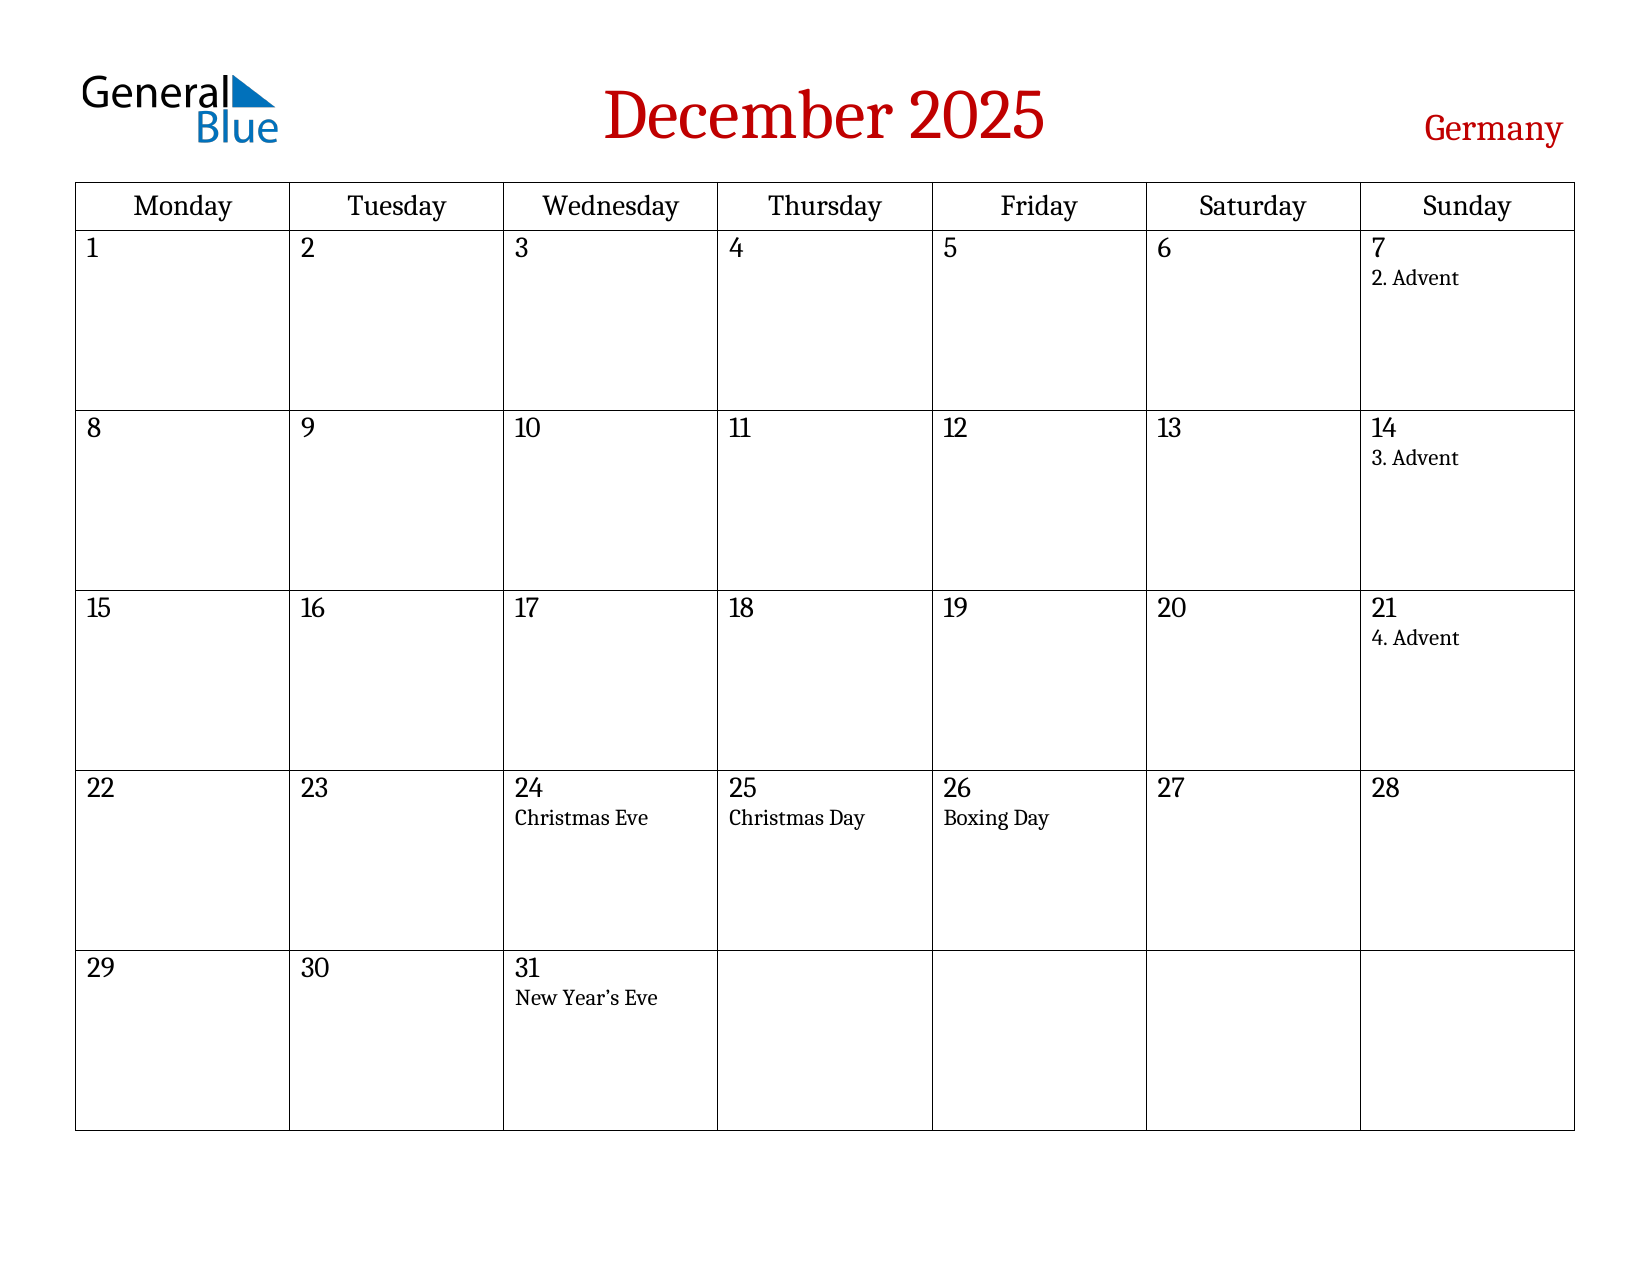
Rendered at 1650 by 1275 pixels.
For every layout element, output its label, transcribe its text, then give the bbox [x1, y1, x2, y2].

table_cell [76, 625, 289, 770]
table_cell 1 [76, 231, 289, 264]
table_cell [1147, 445, 1360, 590]
table_cell [1147, 625, 1360, 770]
table_cell 30 [290, 951, 503, 985]
table_header Germany [1146, 75, 1574, 182]
table_cell [504, 445, 717, 590]
table_cell 3 [504, 231, 717, 264]
table_cell 13 [1147, 411, 1360, 444]
table_cell 8 [76, 411, 289, 444]
table_cell [718, 625, 932, 770]
table_cell 2 [290, 231, 503, 264]
table_cell 11 [718, 411, 932, 444]
table_cell Christmas Eve [504, 805, 717, 950]
table_cell 20 [1147, 591, 1360, 625]
table_cell 27 [1147, 771, 1360, 805]
table_cell 14 [1361, 411, 1574, 444]
table_cell 5 [933, 231, 1146, 264]
table_cell [933, 985, 1146, 1130]
table_cell Sunday [1361, 183, 1574, 230]
table_header [76, 75, 503, 182]
table_cell [504, 625, 717, 770]
table_cell [718, 951, 932, 985]
table_cell [1147, 805, 1360, 950]
table_cell [1361, 985, 1574, 1130]
table_cell [290, 265, 503, 410]
table_cell [933, 951, 1146, 985]
table_cell 7 [1361, 231, 1574, 264]
table_cell 17 [504, 591, 717, 625]
table_cell [290, 625, 503, 770]
table_cell 15 [76, 591, 289, 625]
table_cell [1147, 985, 1360, 1130]
table_cell [290, 985, 503, 1130]
table_cell [718, 445, 932, 590]
table_cell 4 [718, 231, 932, 264]
table_cell [718, 265, 932, 410]
table_header December 2025 [504, 75, 1146, 182]
table_cell 10 [504, 411, 717, 444]
table_cell 3. Advent [1361, 445, 1574, 590]
picture [82, 75, 278, 143]
table_cell 19 [933, 591, 1146, 625]
table_cell 2. Advent [1361, 265, 1574, 410]
table_cell Tuesday [290, 183, 503, 230]
table_cell Saturday [1147, 183, 1360, 230]
table_cell 22 [76, 771, 289, 805]
table_cell 29 [76, 951, 289, 985]
table_cell Thursday [718, 183, 932, 230]
table_cell [76, 985, 289, 1130]
table_cell Monday [76, 183, 289, 230]
table_cell [933, 625, 1146, 770]
table_cell [1361, 805, 1574, 950]
table_cell 12 [933, 411, 1146, 444]
table_cell [504, 265, 717, 410]
table_cell 26 [933, 771, 1146, 805]
table_cell [290, 445, 503, 590]
table_cell [76, 805, 289, 950]
table_cell New Year’s Eve [504, 985, 717, 1130]
table_cell Boxing Day [933, 805, 1146, 950]
table_cell 4. Advent [1361, 625, 1574, 770]
table_cell [718, 985, 932, 1130]
table_cell [1147, 265, 1360, 410]
table_cell 23 [290, 771, 503, 805]
table_cell [76, 265, 289, 410]
table_cell Christmas Day [718, 805, 932, 950]
table_cell [1147, 951, 1360, 985]
table_cell 31 [504, 951, 717, 985]
table_cell 21 [1361, 591, 1574, 625]
table_cell Wednesday [504, 183, 717, 230]
table_cell 16 [290, 591, 503, 625]
table_cell [290, 805, 503, 950]
table_cell [933, 265, 1146, 410]
table_cell [76, 445, 289, 590]
table_cell 18 [718, 591, 932, 625]
table_cell 25 [718, 771, 932, 805]
table_cell 24 [504, 771, 717, 805]
table_cell 6 [1147, 231, 1360, 264]
table_cell [933, 445, 1146, 590]
table_cell [1361, 951, 1574, 985]
table_cell 28 [1361, 771, 1574, 805]
table_cell 9 [290, 411, 503, 444]
table_cell Friday [933, 183, 1146, 230]
